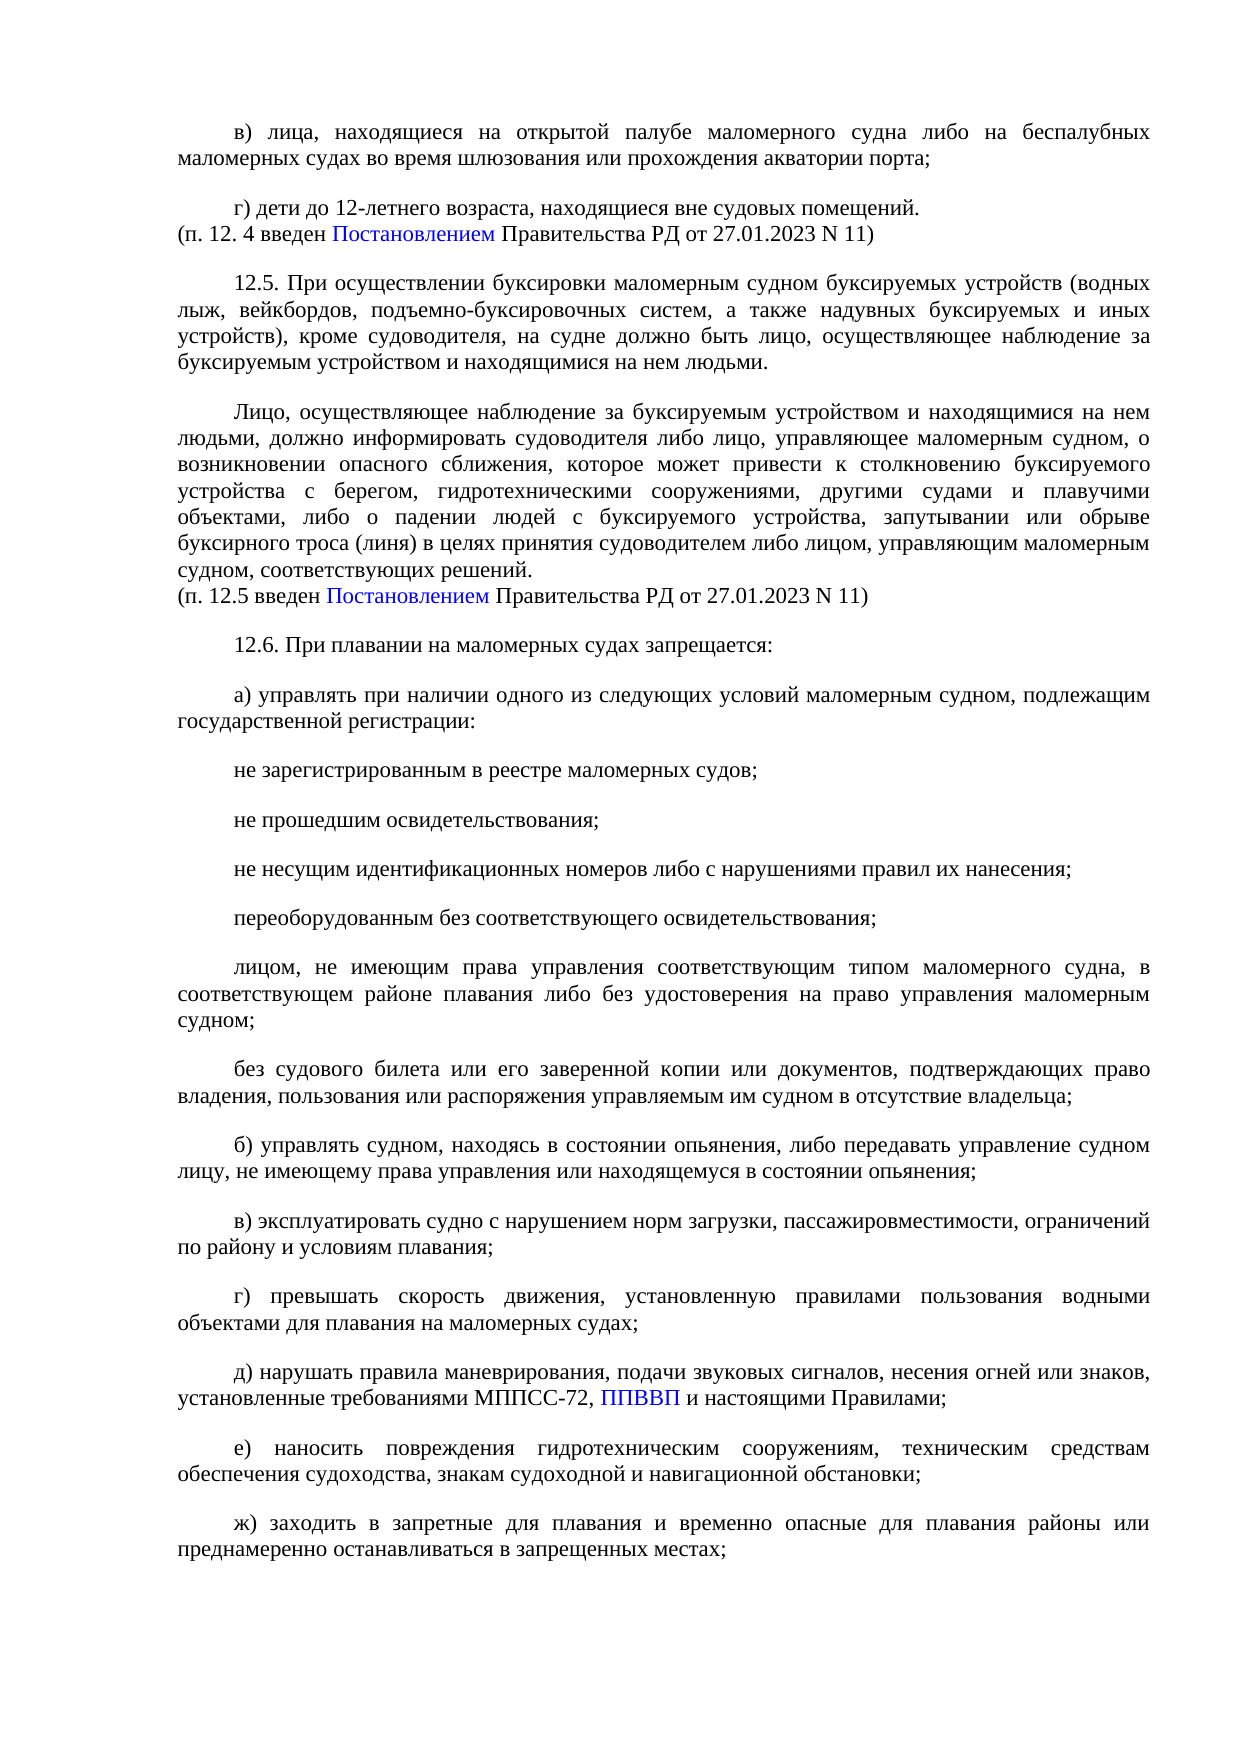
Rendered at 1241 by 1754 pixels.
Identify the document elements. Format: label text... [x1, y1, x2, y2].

text 12.5. При осуществлении буксировки маломерным судном буксируемых устройств (водных лыж, вейкбордов, подъемно-буксировочных систем, а также надувных буксируемых и иных устройств), кроме судоводителя, на судне должно быть лицо, осуществляющее наблюдение за буксируемым устройством и находящимися на нем людьми. [177, 269, 1152, 375]
text Лицо, осуществляющее наблюдение за буксируемым устройством и находящимися на нем людьми, должно информировать судоводителя либо лицо, управляющее маломерным судном, о возникновении опасного сближения, которое может привести к столкновению буксируемого устройства с берегом, гидротехническими сооружениями, другими судами и плавучими объектами, либо о падении людей с буксируемого устройства, запутывании или обрыве буксирного троса (линя) в целях принятия судоводителем либо лицом, управляющим маломерным судном, соответствующих решений. [177, 398, 1152, 582]
text без судового билета или его заверенной копии или документов, подтверждающих право владения, пользования или распоряжения управляемым им судном в отсутствие владельца; [177, 1055, 1152, 1108]
text д) нарушать правила маневрирования, подачи звуковых сигналов, несения огней или знаков, установленные требованиями МППСС-72, ППВВП и настоящими Правилами; [177, 1358, 1152, 1411]
text не зарегистрированным в реестре маломерных судов; [177, 756, 1152, 783]
text г) дети до 12-летнего возраста, находящиеся вне судовых помещений. [177, 194, 1152, 220]
text в) лица, находящиеся на открытой палубе маломерного судна либо на беспалубных маломерных судах во время шлюзования или прохождения акватории порта; [177, 118, 1152, 171]
text (п. 12.5 введен Постановлением Правительства РД от 27.01.2023 N 11) [177, 582, 1152, 608]
text в) эксплуатировать судно с нарушением норм загрузки, пассажировместимости, ограничений по району и условиям плавания; [177, 1207, 1152, 1259]
text ж) заходить в запретные для плавания и временно опасные для плавания районы или преднамеренно останавливаться в запрещенных местах; [177, 1509, 1152, 1562]
text не прошедшим освидетельствования; [177, 806, 1152, 832]
text не несущим идентификационных номеров либо с нарушениями правил их нанесения; [177, 855, 1152, 881]
text г) превышать скорость движения, установленную правилами пользования водными объектами для плавания на маломерных судах; [177, 1282, 1152, 1335]
text 12.6. При плавании на маломерных судах запрещается: [177, 631, 1152, 658]
text б) управлять судном, находясь в состоянии опьянения, либо передавать управление судном лицу, не имеющему права управления или находящемуся в состоянии опьянения; [177, 1131, 1152, 1184]
text а) управлять при наличии одного из следующих условий маломерным судном, подлежащим государственной регистрации: [177, 681, 1152, 733]
text лицом, не имеющим права управления соответствующим типом маломерного судна, в соответствующем районе плавания либо без удостоверения на право управления маломерным судном; [177, 953, 1152, 1032]
text е) наносить повреждения гидротехническим сооружениям, техническим средствам обеспечения судоходства, знакам судоходной и навигационной обстановки; [177, 1433, 1152, 1486]
text (п. 12. 4 введен Постановлением Правительства РД от 27.01.2023 N 11) [177, 220, 1152, 246]
text переоборудованным без соответствующего освидетельствования; [177, 904, 1152, 931]
